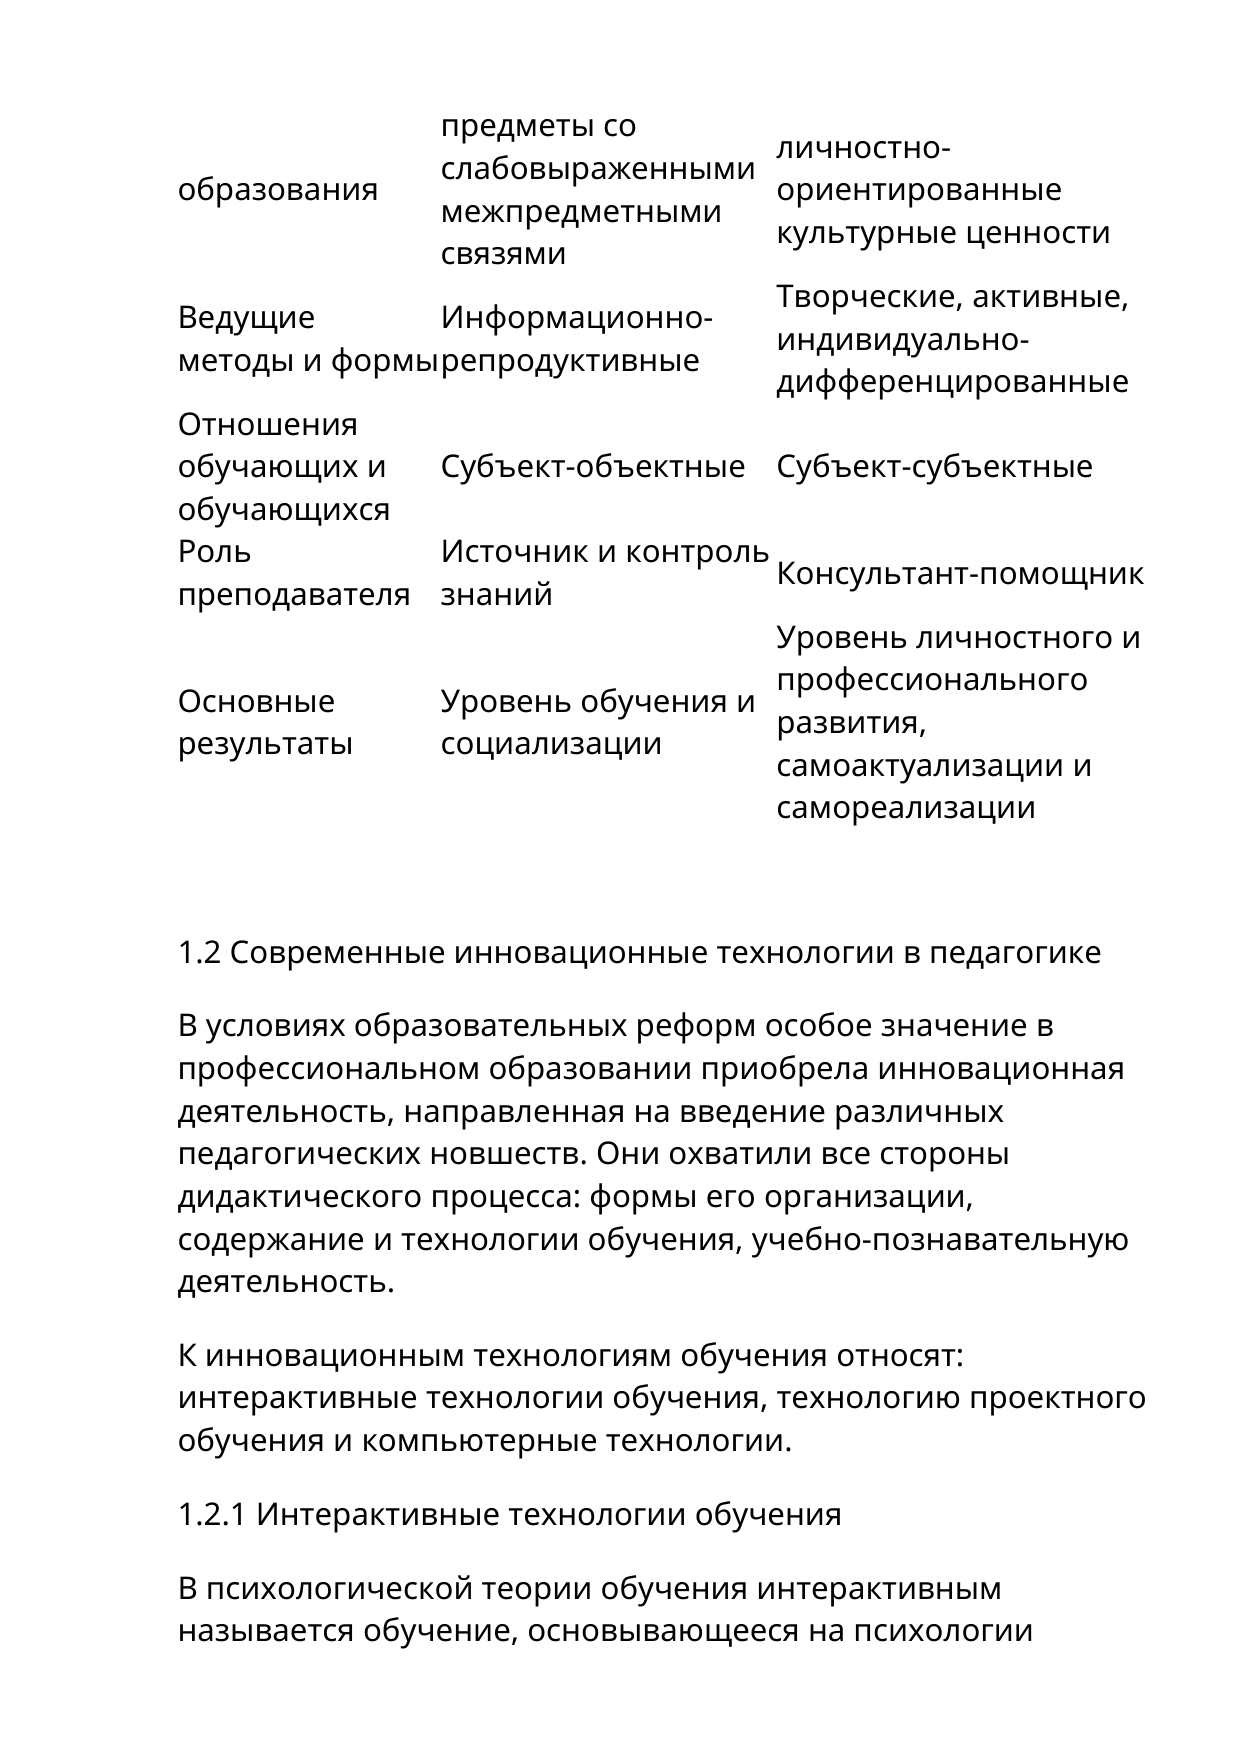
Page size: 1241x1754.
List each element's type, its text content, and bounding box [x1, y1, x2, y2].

table_cell Основные результаты [177, 615, 440, 828]
table_cell Консультант-помощник [776, 530, 1152, 615]
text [177, 1566, 1152, 1651]
text К инновационным технологиям обучения относят: интерактивные технологии обучения, технологию проектного обучения и компьютерные технологии. [177, 1333, 1152, 1461]
text 1.2.1 Интерактивные технологии обучения [177, 1492, 1152, 1534]
text В условиях образовательных реформ особое значение в профессиональном образовании приобрела инновационная деятельность, направленная на введение различных педагогических новшеств. Они охватили все стороны дидактического процесса: формы его организации, содержание и технологии обучения, учебно-познавательную деятельность. [177, 1003, 1152, 1302]
table_cell Информационно-репродуктивные [440, 274, 776, 402]
table_cell Субъект-объектные [440, 402, 776, 529]
table_cell Уровень обучения и социализации [440, 615, 776, 828]
table_cell Отношения обучающих и обучающихся [177, 402, 440, 529]
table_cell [177, 104, 440, 274]
table_cell Ведущие методы и формы [177, 274, 440, 402]
table_cell Творческие, активные, индивидуально-дифференцированные [776, 274, 1152, 402]
table_cell Субъект-субъектные [776, 402, 1152, 529]
table_cell Источник и контроль знаний [440, 530, 776, 615]
text 1.2 Современные инновационные технологии в педагогике [177, 929, 1152, 972]
table_cell Роль преподавателя [177, 530, 440, 615]
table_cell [776, 104, 1152, 274]
table_cell Уровень личностного и профессионального развития, самоактуализации и самореализации [776, 615, 1152, 828]
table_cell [440, 104, 776, 274]
